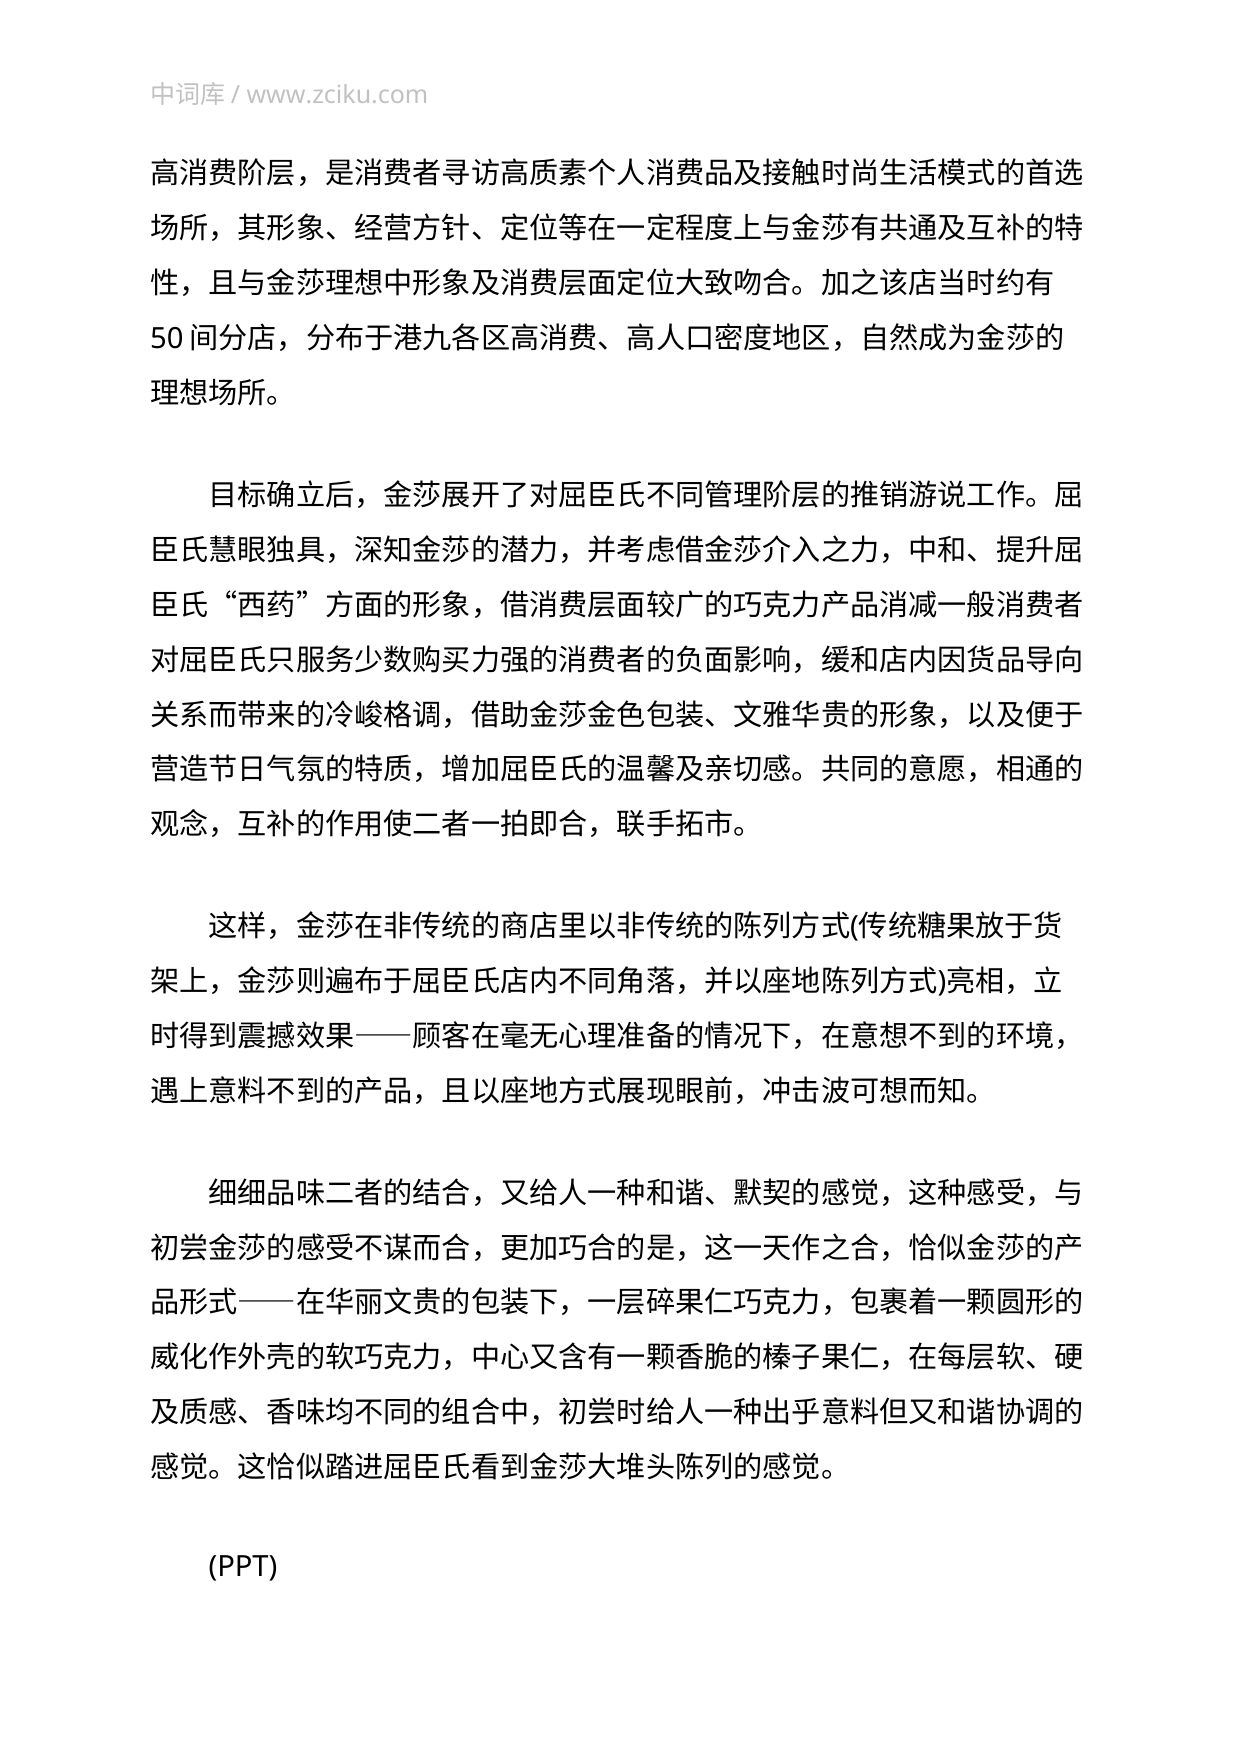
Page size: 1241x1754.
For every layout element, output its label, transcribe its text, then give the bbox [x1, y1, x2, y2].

text (PPT) [150, 1546, 1090, 1585]
text 这样，金莎在非传统的商店里以非传统的陈列方式(传统糖果放于货架上，金莎则遍布于屈臣氏店内不同角落，并以座地陈列方式)亮相，立时得到震撼效果——顾客在毫无心理准备的情况下，在意想不到的环境，遇上意料不到的产品，且以座地方式展现眼前，冲击波可想而知。 [150, 903, 1090, 1110]
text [150, 150, 1090, 412]
text 目标确立后，金莎展开了对屈臣氏不同管理阶层的推销游说工作。屈臣氏慧眼独具，深知金莎的潜力，并考虑借金莎介入之力，中和、提升屈臣氏“西药”方面的形象，借消费层面较广的巧克力产品消减一般消费者对屈臣氏只服务少数购买力强的消费者的负面影响，缓和店内因货品导向关系而带来的冷峻格调，借助金莎金色包装、文雅华贵的形象，以及便于营造节日气氛的特质，增加屈臣氏的温馨及亲切感。共同的意愿，相通的观念，互补的作用使二者一拍即合，联手拓市。 [150, 471, 1090, 843]
text 细细品味二者的结合，又给人一种和谐、默契的感觉，这种感受，与初尝金莎的感受不谋而合，更加巧合的是，这一天作之合，恰似金莎的产品形式——在华丽文贵的包装下，一层碎果仁巧克力，包裹着一颗圆形的威化作外壳的软巧克力，中心又含有一颗香脆的榛子果仁，在每层软、硬及质感、香味均不同的组合中，初尝时给人一种出乎意料但又和谐协调的感觉。这恰似踏进屈臣氏看到金莎大堆头陈列的感觉。 [150, 1169, 1090, 1486]
